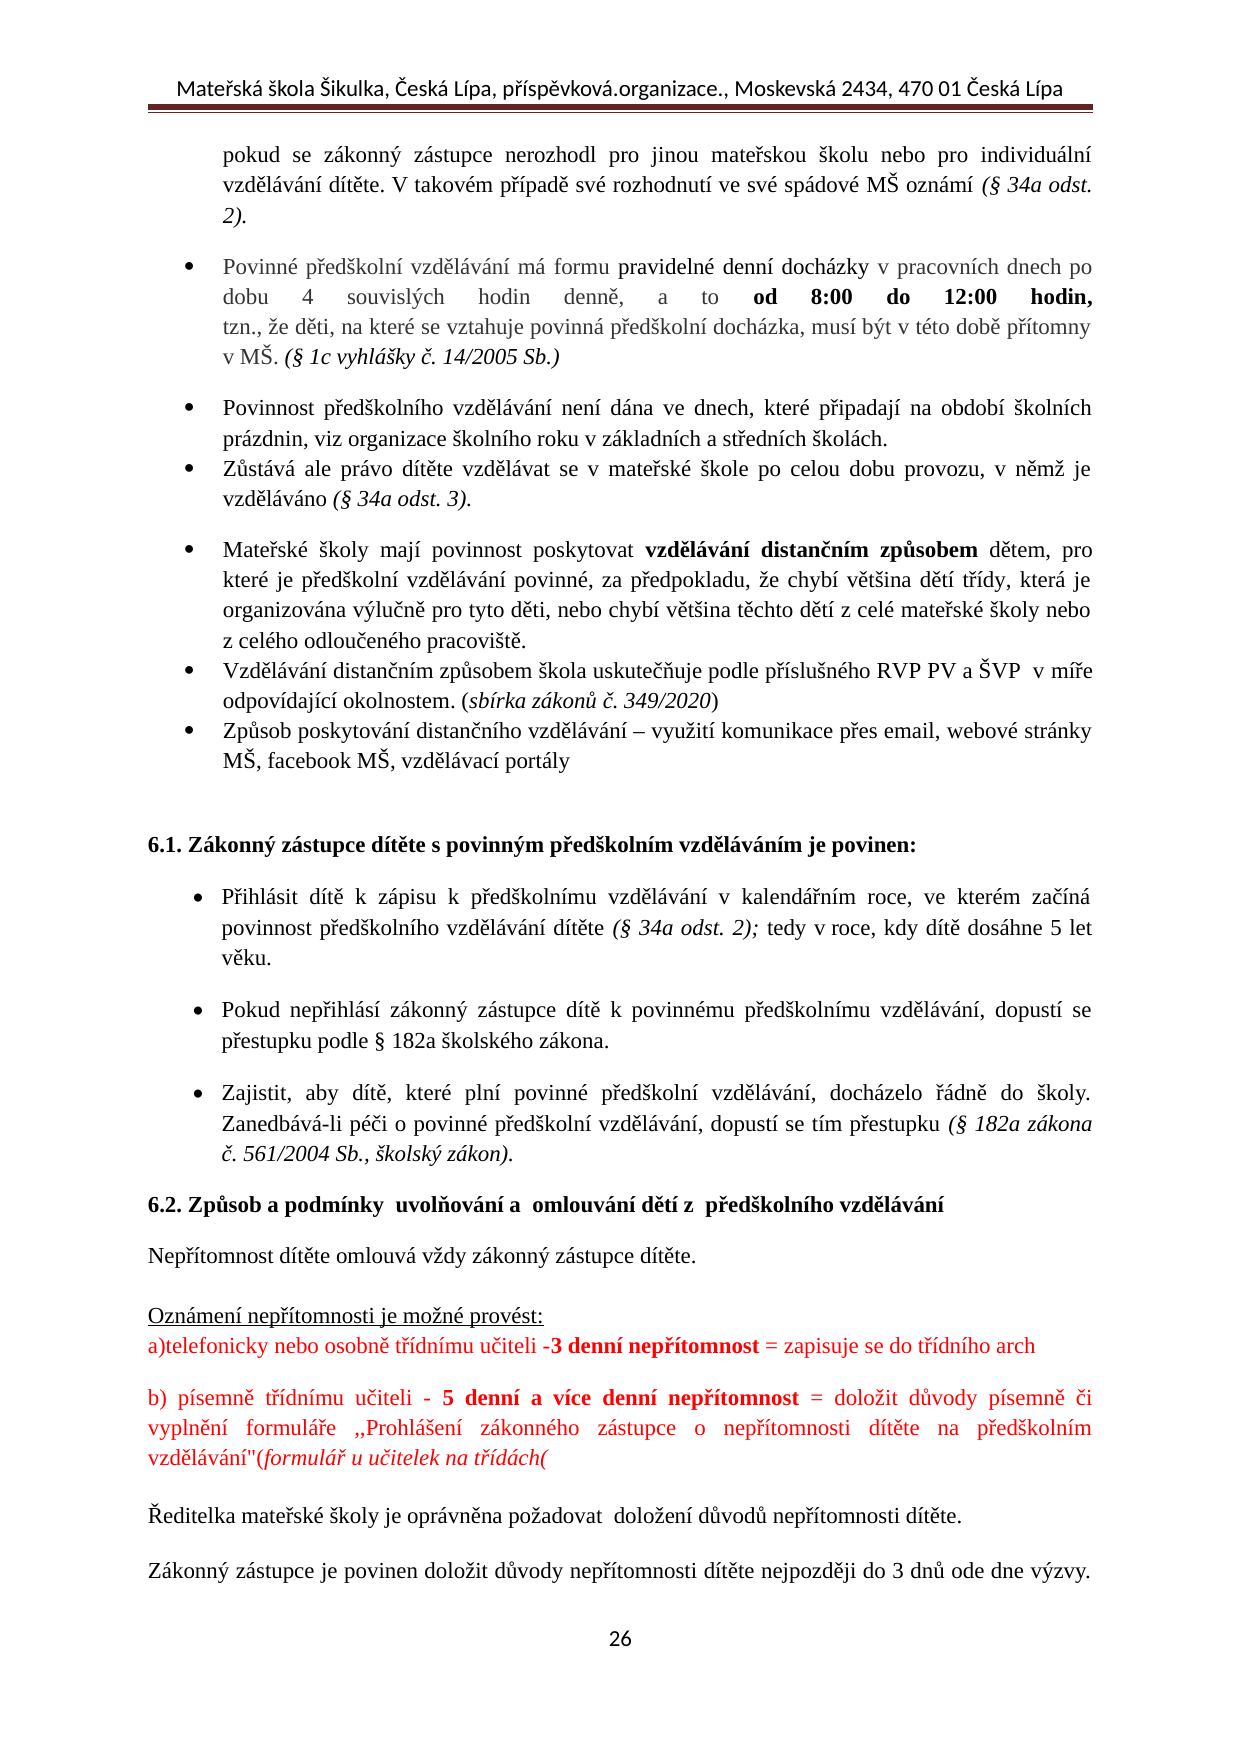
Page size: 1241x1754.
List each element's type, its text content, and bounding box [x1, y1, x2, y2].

list Způsob poskytování distančního vzdělávání – využití komunikace přes email, webové stránky MŠ, facebook MŠ, vzdělávací portály [185, 717, 1093, 774]
list Zůstává ale právo dítěte vzdělávat se v mateřské škole po celou dobu provozu, v němž je vzděláváno (§ 34a odst. 3). [185, 455, 1093, 511]
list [185, 141, 1093, 228]
text Nepřítomnost dítěte omlouvá vždy zákonný zástupce dítěte. [148, 1242, 1093, 1268]
text Oznámení nepřítomnosti je možné provést: [148, 1302, 1093, 1329]
text Zákonný zástupce je povinen doložit důvody nepřítomnosti dítěte nejpozději do 3 dnů ode dne výzvy. [148, 1557, 1093, 1611]
list Mateřské školy mají povinnost poskytovat vzdělávání distančním způsobem dětem, pro které je předškolní vzdělávání povinné, za předpokladu, že chybí většina dětí třídy, která je organizována výlučně pro tyto děti, nebo chybí většina těchto dětí z celé mateřské školy nebo z celého odloučeného pracoviště. [185, 536, 1093, 653]
text 6.2. Způsob a podmínky uvolňování a omlouvání dětí z předškolního vzdělávání [148, 1191, 1093, 1217]
list Povinné předškolní vzdělávání má formu pravidelné denní docházky v pracovních dnech po dobu 4 souvislých hodin denně, a to od 8:00 do 12:00 hodin, tzn., že děti, na které se vztahuje povinná předškolní docházka, musí být v této době přítomny v MŠ. (§ 1c vyhlášky č. 14/2005 Sb.) [185, 253, 1093, 370]
text Ředitelka mateřské školy je oprávněna požadovat doložení důvodů nepřítomnosti dítěte. [148, 1502, 1093, 1529]
list Povinnost předškolního vzdělávání není dána ve dnech, které připadají na období školních prázdnin, viz organizace školního roku v základních a středních školách. [185, 394, 1093, 451]
text 6.1. Zákonný zástupce dítěte s povinným předškolním vzděláváním je povinen: [148, 831, 1093, 857]
list Pokud nepřihlásí zákonný zástupce dítě k povinnému předškolnímu vzdělávání, dopustí se přestupku podle § 182a školského zákona. [192, 995, 1093, 1053]
list Přihlásit dítě k zápisu k předškolnímu vzdělávání v kalendářním roce, ve kterém začíná povinnost předškolního vzdělávání dítěte (§ 34a odst. 2); tedy v roce, kdy dítě dosáhne 5 let věku. [192, 882, 1093, 970]
text b) písemně třídnímu učiteli - 5 denní a více denní nepřítomnost = doložit důvody písemně či vyplnění formuláře ,,Prohlášení zákonného zástupce o nepřítomnosti dítěte na předškolním vzdělávání"(formulář u učitelek na třídách( [148, 1384, 1093, 1470]
list Vzdělávání distančním způsobem škola uskutečňuje podle příslušného RVP PV a ŠVP v míře odpovídající okolnostem. (sbírka zákonů č. 349/2020) [185, 657, 1093, 713]
text a)telefonicky nebo osobně třídnímu učiteli -3 denní nepřítomnost = zapisuje se do třídního arch [148, 1333, 1093, 1359]
list Zajistit, aby dítě, které plní povinné předškolní vzdělávání, docházelo řádně do školy. Zanedbává-li péči o povinné předškolní vzdělávání, dopustí se tím přestupku (§ 182a zákona č. 561/2004 Sb., školský zákon). [192, 1078, 1093, 1166]
